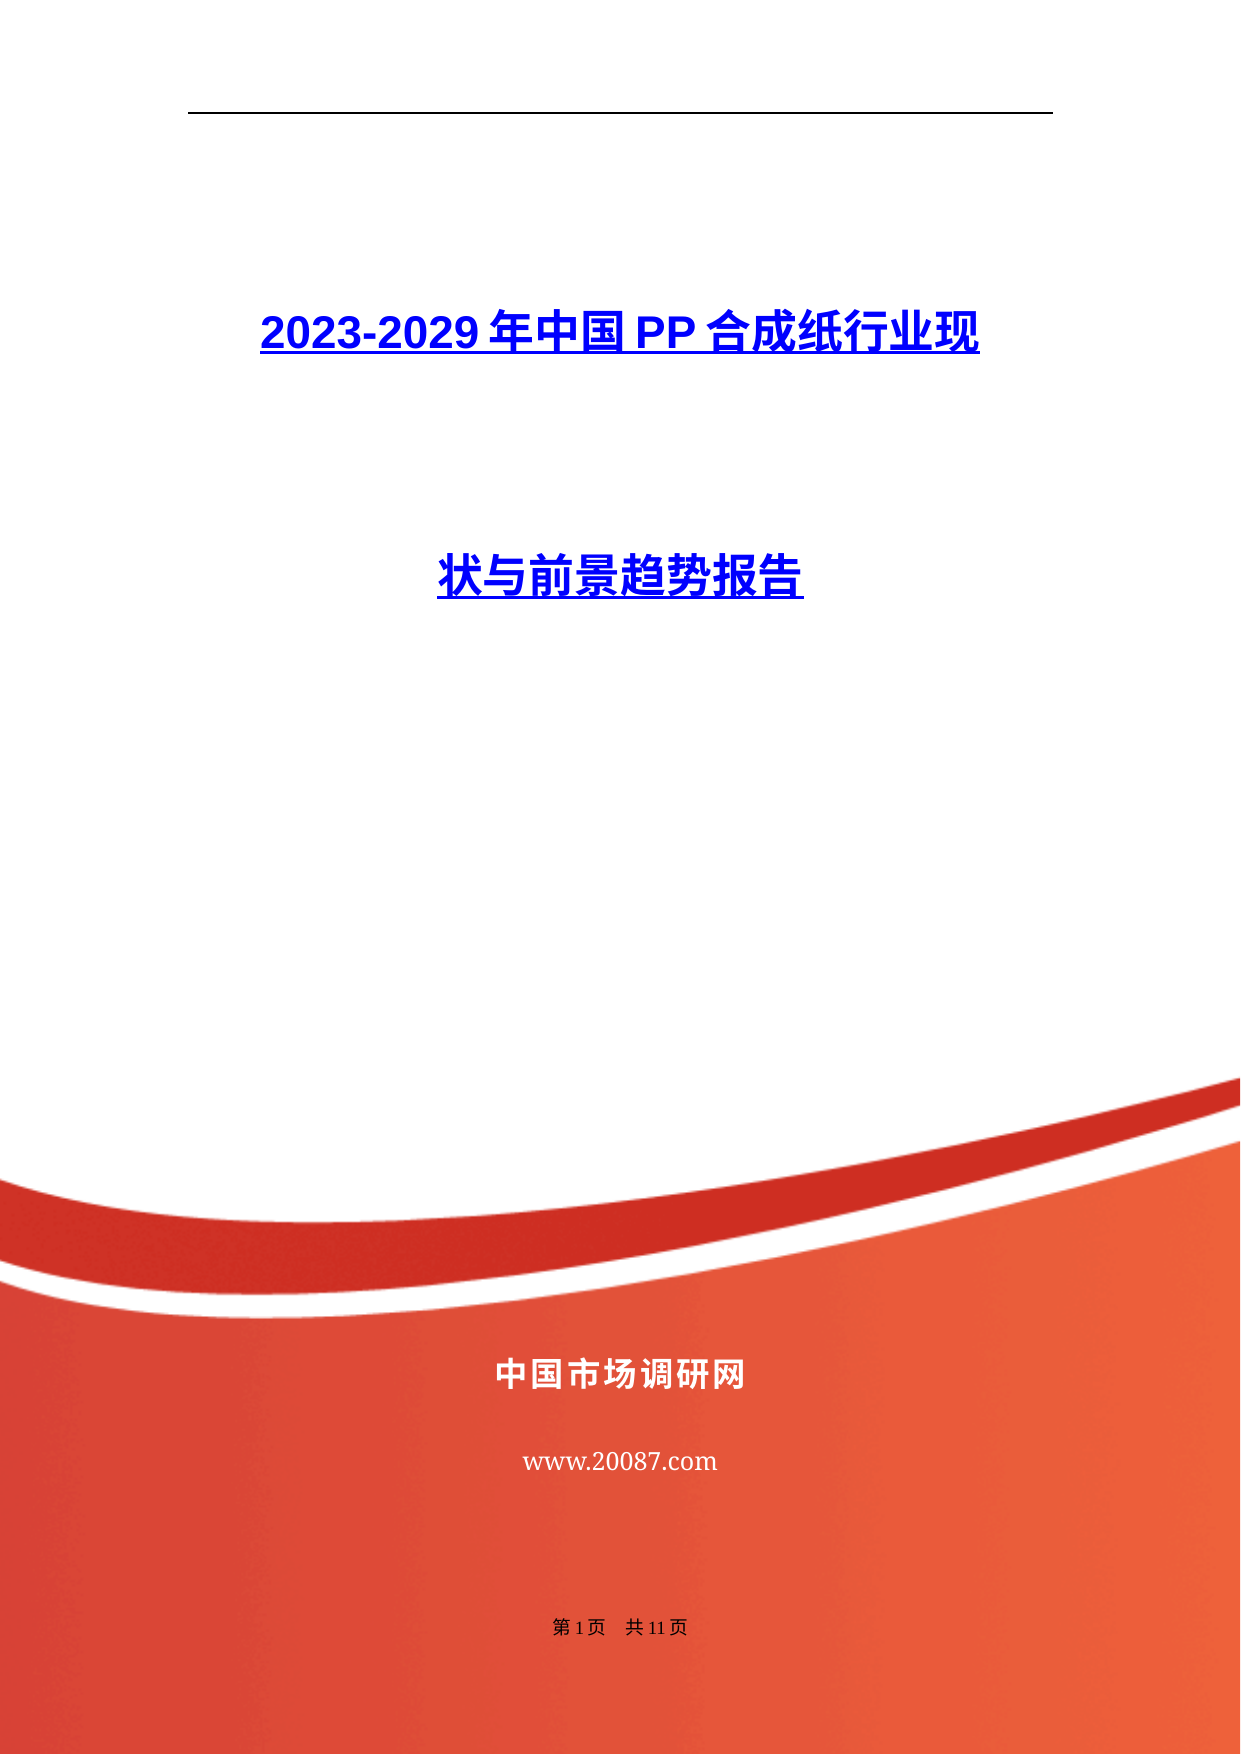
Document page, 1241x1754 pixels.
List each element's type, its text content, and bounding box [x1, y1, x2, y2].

text www.20087.com [187, 1428, 1053, 1493]
picture [0, 1006, 1241, 1754]
table_header 2023-2029年中国PP合成纸行业现状与前景趋势报告 [188, 207, 1053, 773]
subtitle 中国市场调研网 [187, 1339, 1053, 1404]
